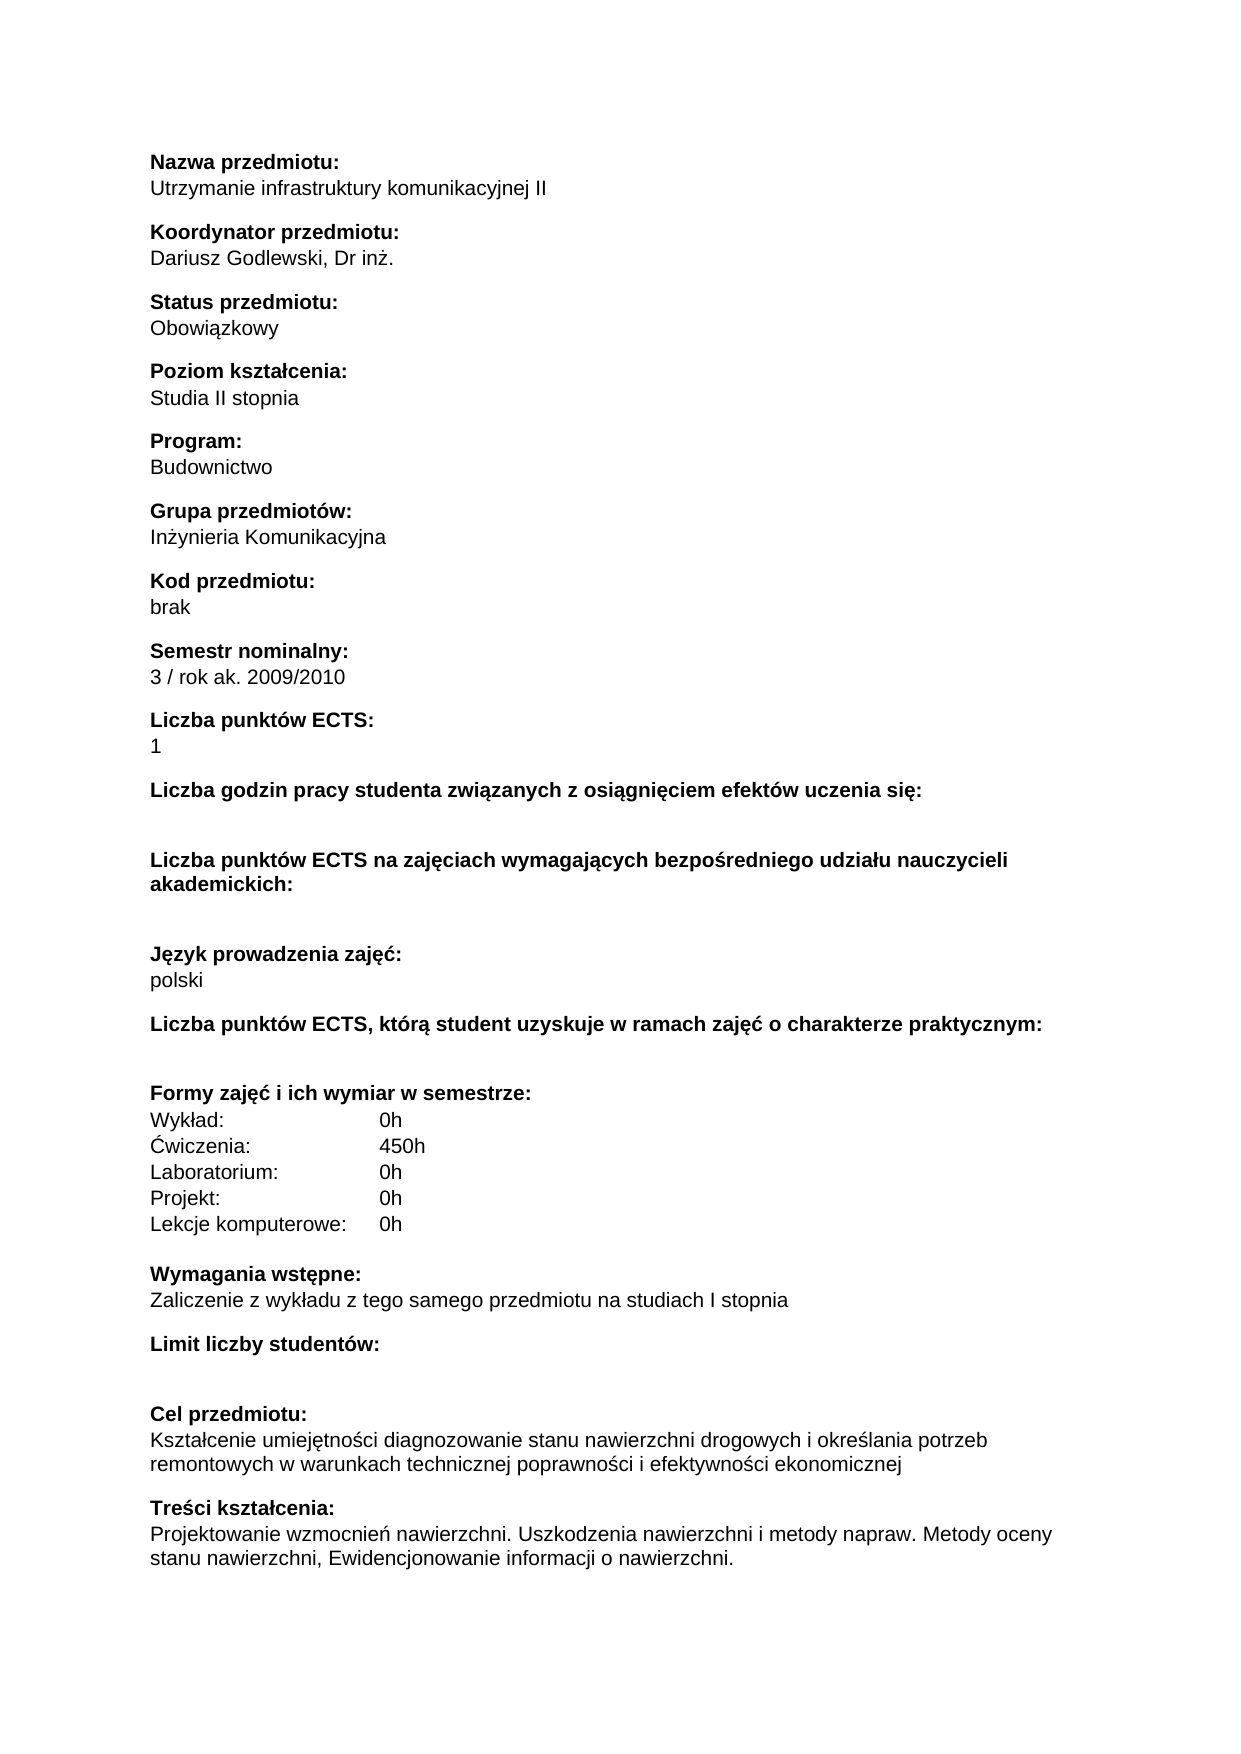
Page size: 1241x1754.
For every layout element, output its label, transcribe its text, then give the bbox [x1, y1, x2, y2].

text Limit liczby studentów: [150, 1332, 1090, 1356]
text Język prowadzenia zajęć: [150, 942, 1090, 966]
text Inżynieria Komunikacyjna [150, 525, 1090, 549]
text Grupa przedmiotów: [150, 499, 1090, 523]
text Obowiązkowy [150, 316, 1090, 339]
text Treści kształcenia: [150, 1495, 1090, 1519]
text Utrzymanie infrastruktury komunikacyjnej II [150, 176, 1090, 200]
table_cell Laboratorium: [140, 1160, 367, 1184]
text Budownictwo [150, 455, 1090, 479]
text Cel przedmiotu: [150, 1402, 1090, 1426]
text Zaliczenie z wykładu z tego samego przedmiotu na studiach I stopnia [150, 1288, 1090, 1312]
text Formy zajęć i ich wymiar w semestrze: [150, 1081, 1090, 1105]
text Nazwa przedmiotu: [150, 150, 1090, 174]
table_cell Lekcje komputerowe: [140, 1212, 367, 1236]
text Liczba punktów ECTS: [150, 708, 1090, 732]
text Liczba godzin pracy studenta związanych z osiągnięciem efektów uczenia się: [150, 778, 1090, 802]
text Status przedmiotu: [150, 289, 1090, 313]
text Kształcenie umiejętności diagnozowanie stanu nawierzchni drogowych i określania potrzeb remontowych w warunkach technicznej poprawności i efektywności ekonomicznej [150, 1428, 1090, 1476]
table_cell 0h [369, 1158, 597, 1184]
text Liczba punktów ECTS na zajęciach wymagających bezpośredniego udziału nauczycieli akademickich: [150, 848, 1090, 896]
text Kod przedmiotu: [150, 569, 1090, 593]
text 1 [150, 734, 1090, 758]
text Poziom kształcenia: [150, 359, 1090, 383]
table_header Wykład: [140, 1108, 367, 1132]
text 3 / rok ak. 2009/2010 [150, 664, 1090, 688]
text brak [150, 595, 1090, 619]
text Studia II stopnia [150, 385, 1090, 409]
text Liczba punktów ECTS, którą student uzyskuje w ramach zajęć o charakterze praktycznym: [150, 1011, 1090, 1035]
table_cell Ćwiczenia: [140, 1134, 367, 1158]
text Projektowanie wzmocnień nawierzchni. Uszkodzenia nawierzchni i metody napraw. Metody oceny stanu nawierzchni, Ewidencjonowanie informacji o nawierzchni. [150, 1521, 1090, 1569]
text Koordynator przedmiotu: [150, 220, 1090, 244]
text polski [150, 968, 1090, 992]
table_cell 0h [369, 1210, 597, 1236]
table_cell Projekt: [140, 1186, 367, 1210]
table_cell 450h [369, 1132, 597, 1158]
text Program: [150, 429, 1090, 453]
table_header 0h [369, 1108, 597, 1132]
text Dariusz Godlewski, Dr inż. [150, 246, 1090, 270]
text Semestr nominalny: [150, 638, 1090, 662]
text Wymagania wstępne: [150, 1262, 1090, 1286]
table_cell 0h [369, 1184, 597, 1210]
